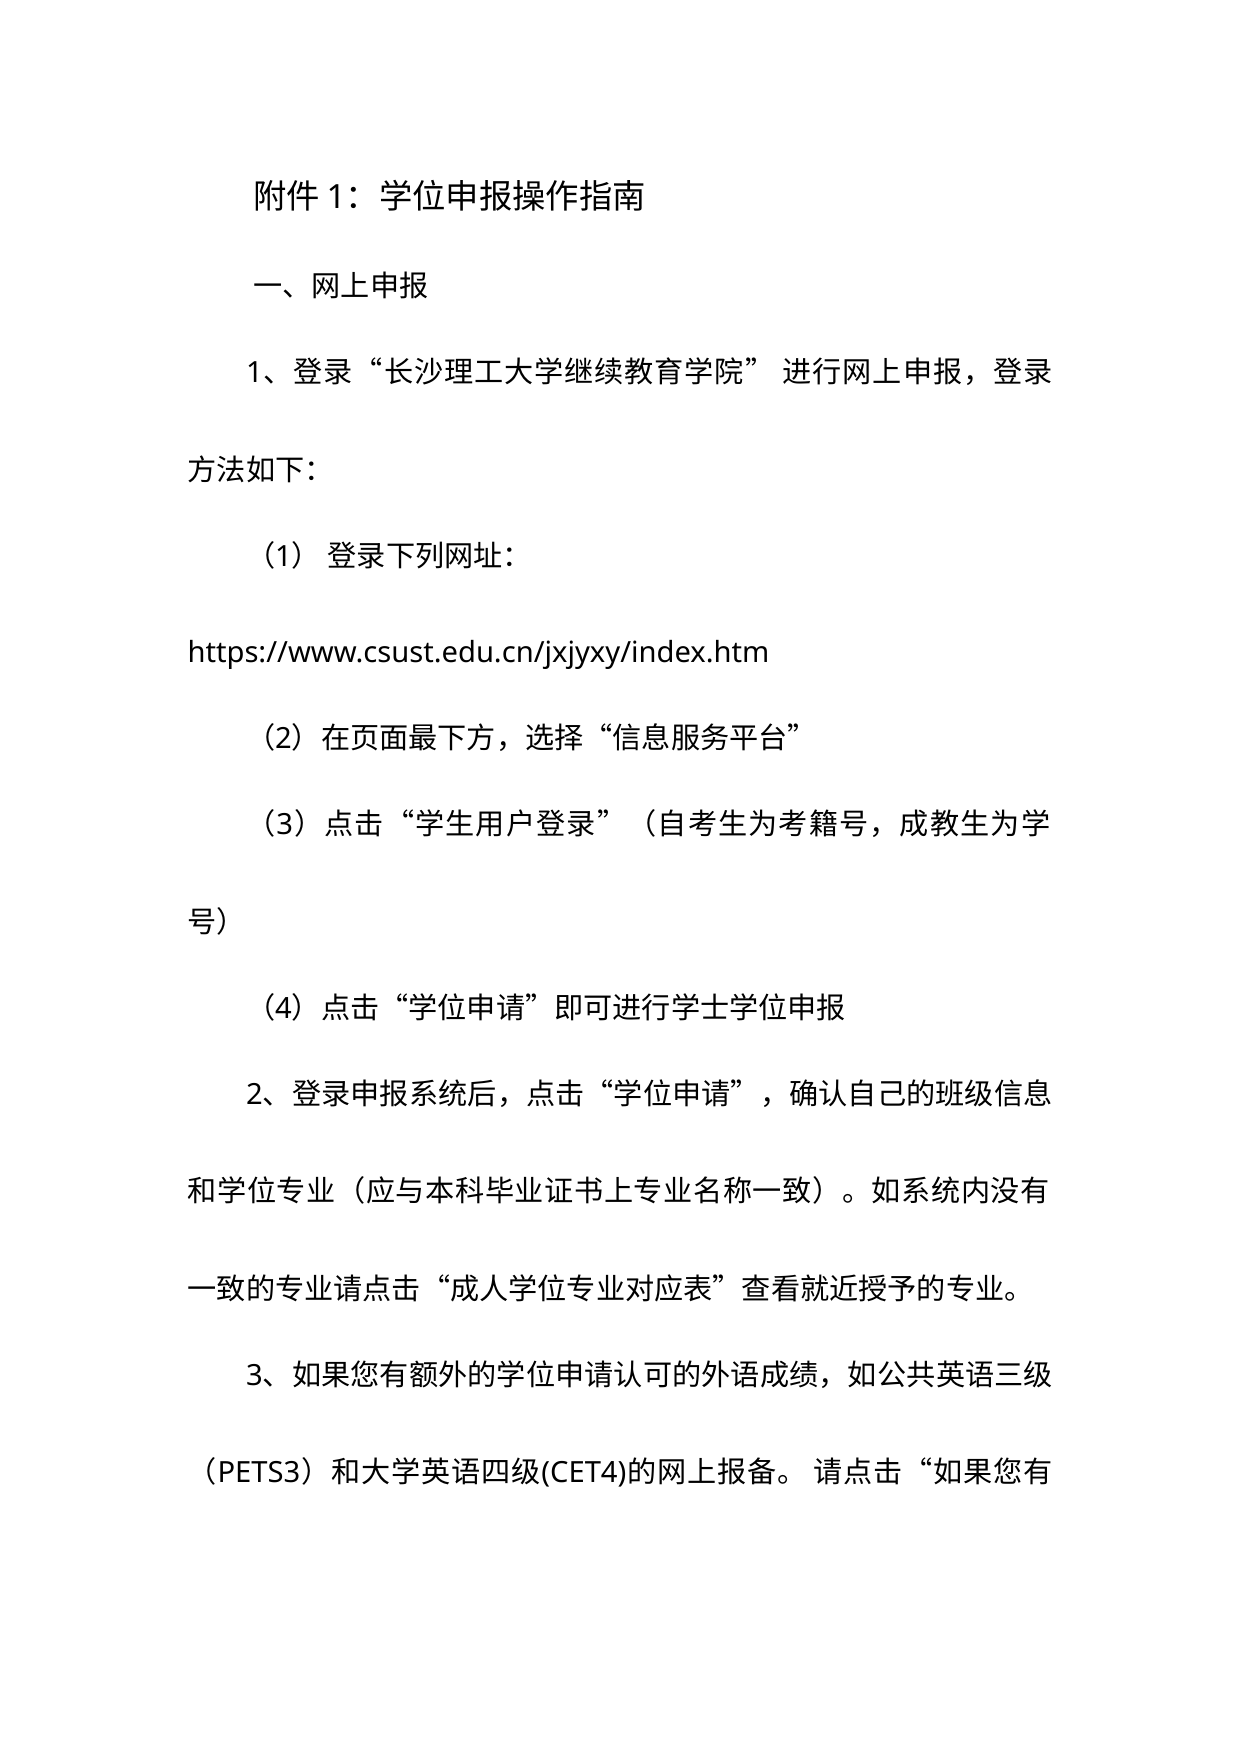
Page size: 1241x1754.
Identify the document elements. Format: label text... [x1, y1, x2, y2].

text （3）点击“学生用户登录”（自考生为考籍号，成教生为学号） [187, 789, 1053, 952]
text 1、登录“长沙理工大学继续教育学院” 进行网上申报，登录方法如下： [187, 337, 1053, 500]
text （2）在页面最下方，选择“信息服务平台” [187, 703, 1053, 768]
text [187, 1340, 1053, 1503]
text 2、登录申报系统后，点击“学位申请”，确认自己的班级信息和学位专业（应与本科毕业证书上专业名称一致）。如系统内没有一致的专业请点击“成人学位专业对应表”查看就近授予的专业。 [187, 1059, 1053, 1319]
list 一、网上申报 [253, 251, 1053, 316]
text （4）点击“学位申请”即可进行学士学位申报 [187, 973, 1053, 1038]
list 附件1：学位申报操作指南 [253, 162, 1053, 227]
text （1） 登录下列网址： https://www.csust.edu.cn/jxjyxy/index.htm [187, 521, 1053, 683]
